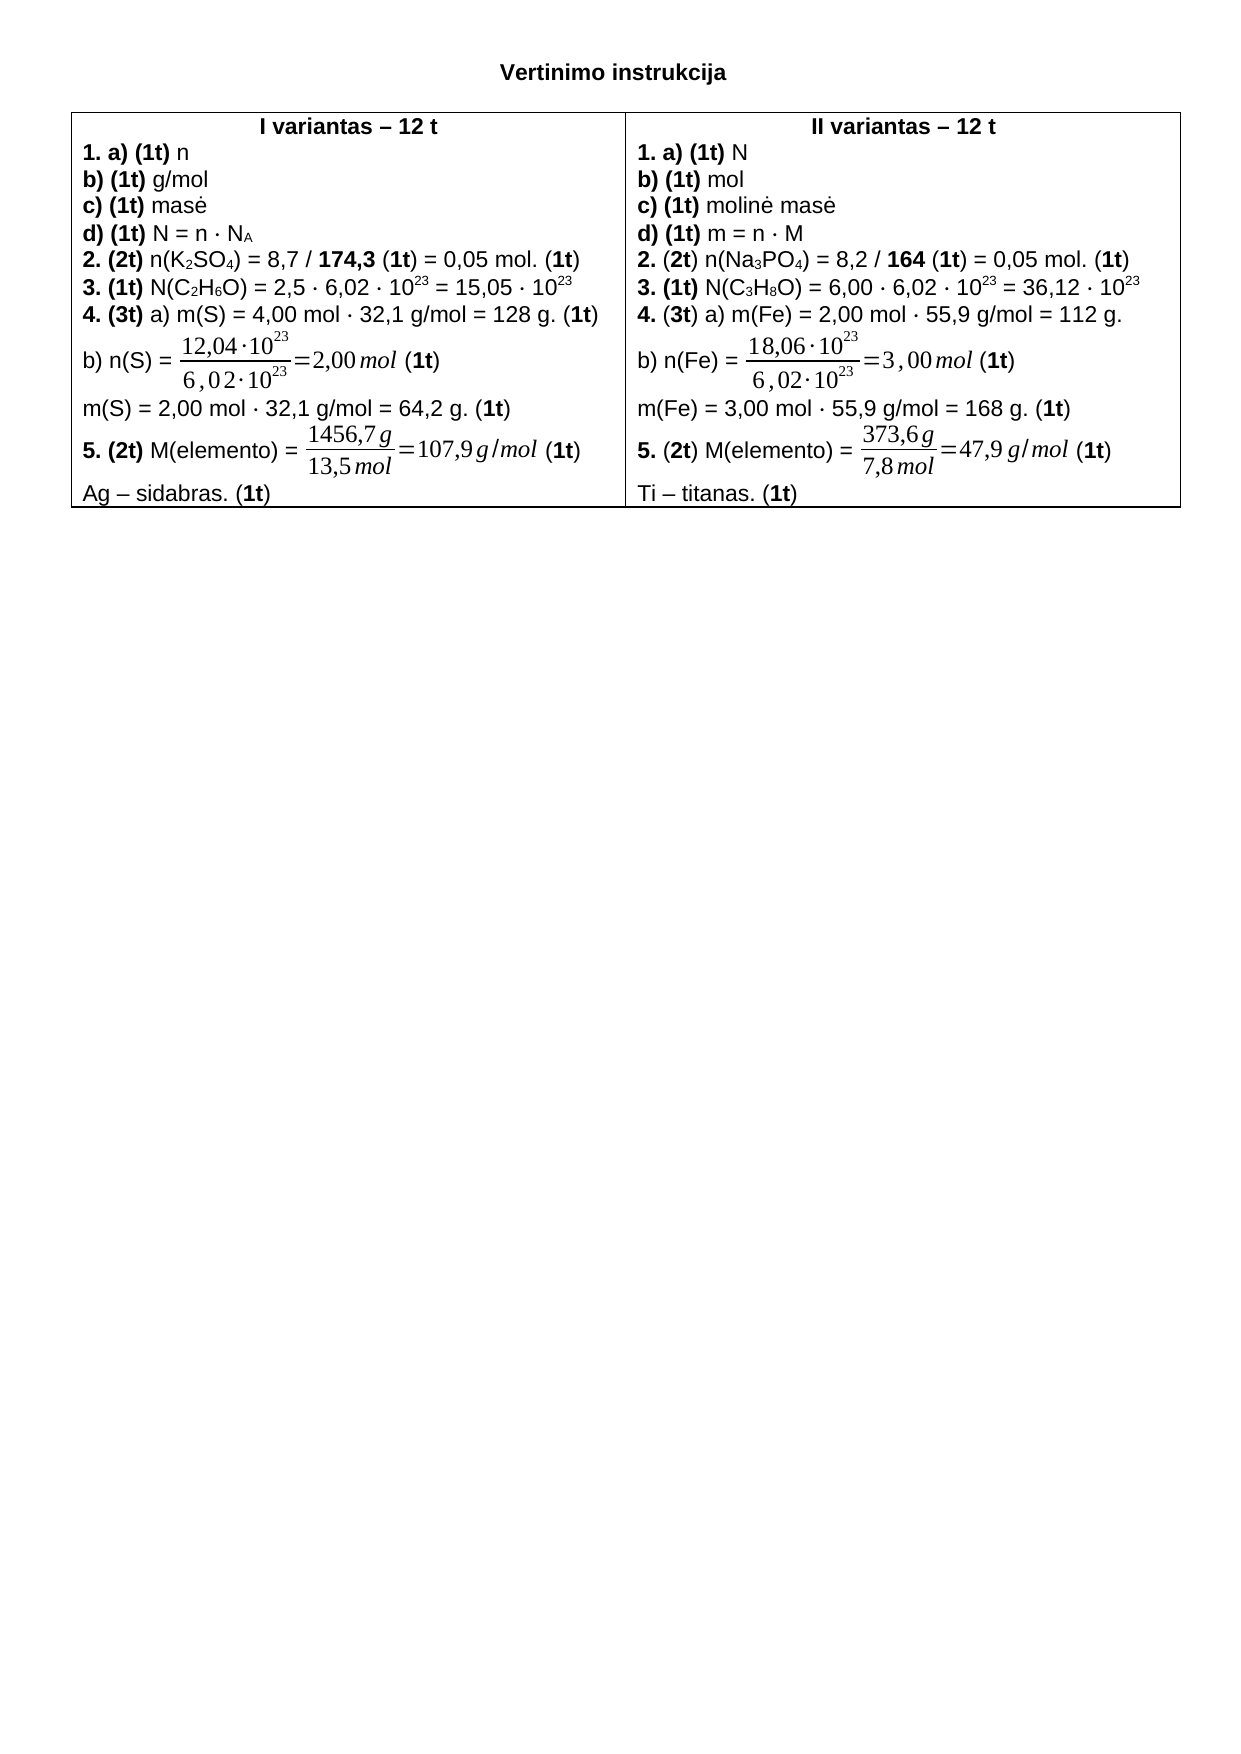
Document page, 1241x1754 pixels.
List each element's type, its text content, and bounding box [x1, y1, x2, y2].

table_header II variantas – 12 t 1. a) (1t) N b) (1t) mol c) (1t) molinė masė d) (1t) m = n ⋅ M 2. (2t) n(Na3PO4) = 8,2 / 164 (1t) = 0,05 mol. (1t) 3. (1t) N(C3H8O) = 6,00 ⋅ 6,02 ⋅ 1023 = 36,12 ⋅ 1023 4. (3t) a) m(Fe) = 2,00 mol ⋅ 55,9 g/mol = 112 g. b) n(Fe) = (1t) m(Fe) = 3,00 mol ⋅ 55,9 g/mol = 168 g. (1t) 5. (2t) M(elemento) = (1t) Ti – titanas. (1t) [626, 113, 1180, 506]
table_header I variantas – 12 t 1. a) (1t) n b) (1t) g/mol c) (1t) masė d) (1t) N = n ⋅ NA 2. (2t) n(K2SO4) = 8,7 / 174,3 (1t) = 0,05 mol. (1t) 3. (1t) N(C2H6O) = 2,5 ⋅ 6,02 ⋅ 1023 = 15,05 ⋅ 1023 4. (3t) a) m(S) = 4,00 mol ⋅ 32,1 g/mol = 128 g. (1t) b) n(S) = (1t) m(S) = 2,00 mol ⋅ 32,1 g/mol = 64,2 g. (1t) 5. (2t) M(elemento) = (1t) Ag – sidabras. (1t) [72, 113, 625, 506]
text Vertinimo instrukcija [44, 59, 1181, 85]
